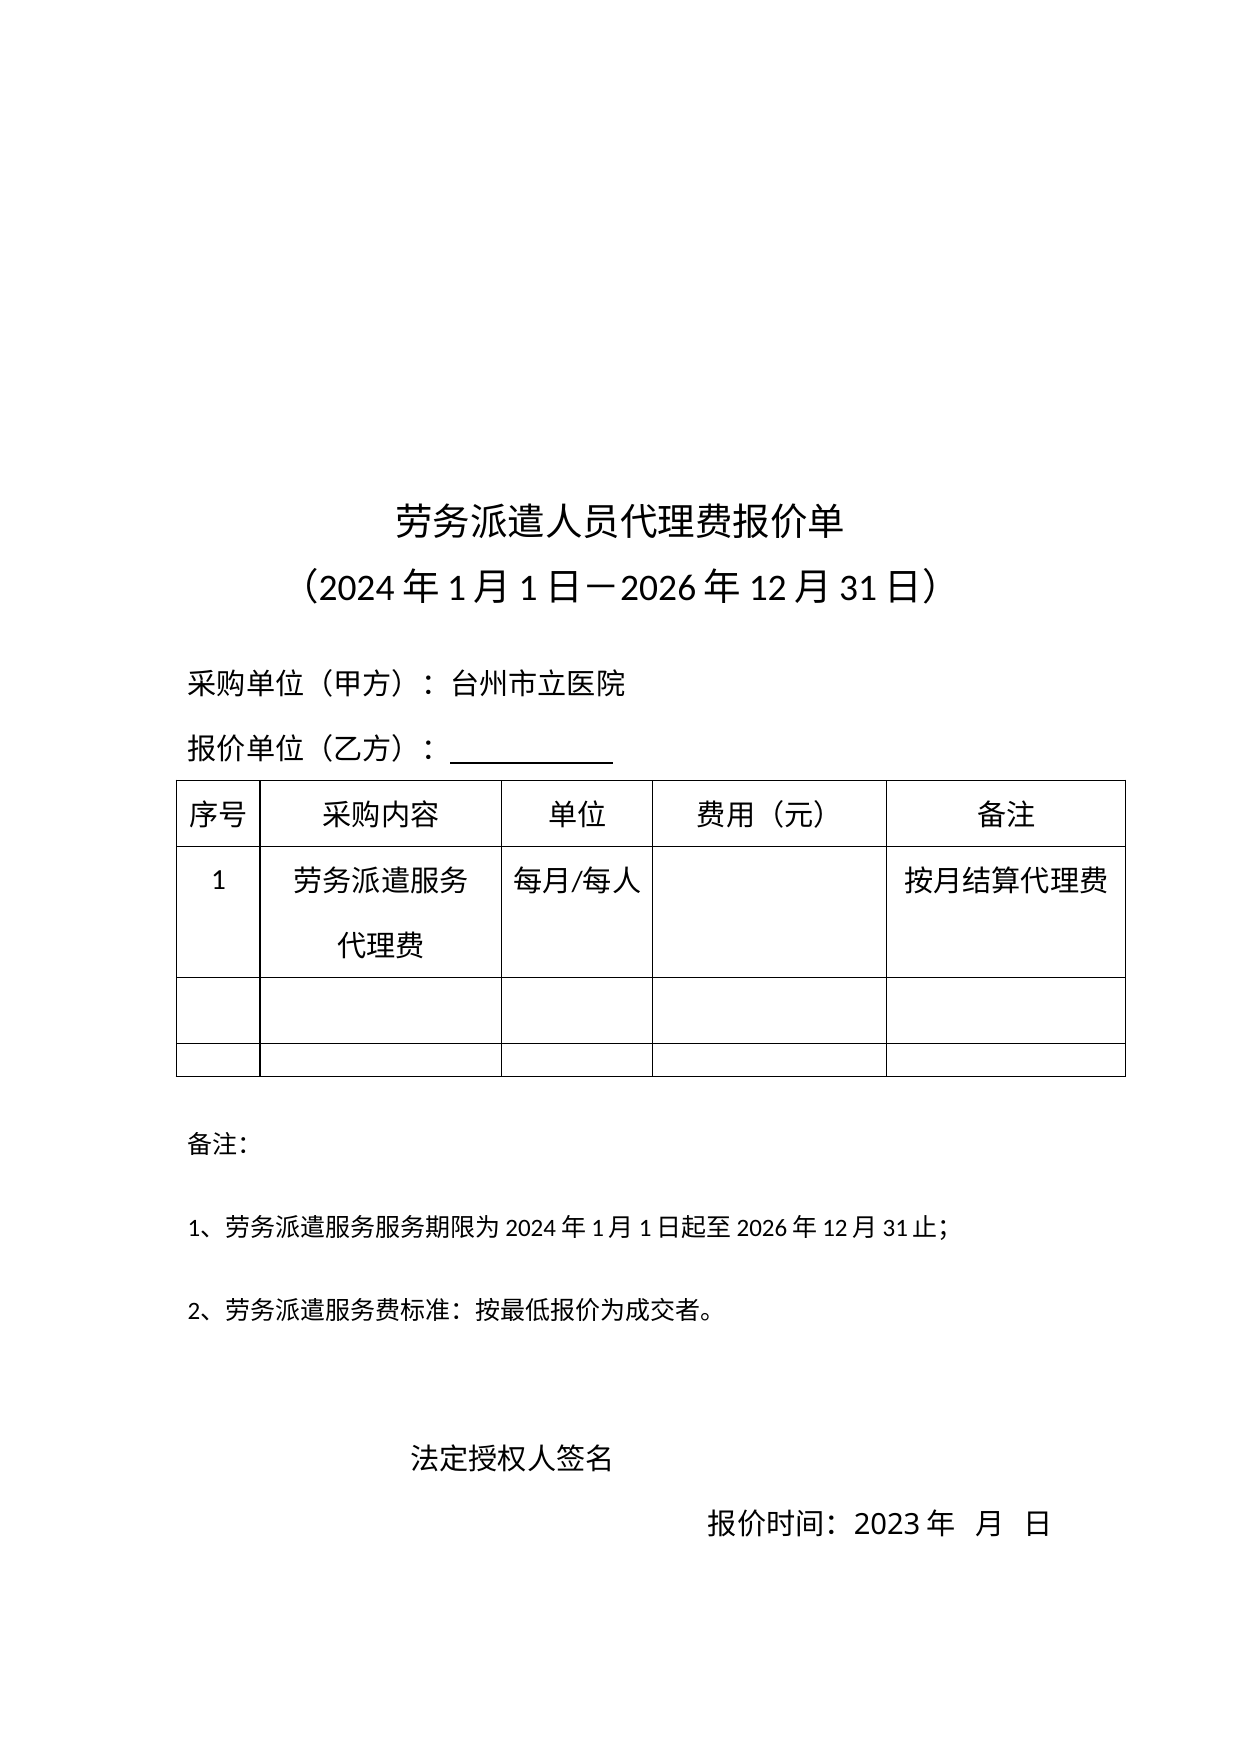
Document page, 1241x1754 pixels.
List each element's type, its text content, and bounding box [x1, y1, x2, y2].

text 采购单位（甲方）：台州市立医院 [187, 649, 1053, 714]
text （2024年1月1日－2026年12月31日） [187, 552, 1053, 617]
list 报价时间：2023年 月 日 [187, 1489, 1053, 1554]
table_cell 劳务派遣服务 代理费 [261, 847, 501, 977]
table_cell [177, 1044, 259, 1076]
table_header 单位 [502, 781, 652, 846]
table_cell [887, 1044, 1125, 1076]
table_cell 每月/每人 [502, 847, 652, 977]
text 劳务派遣人员代理费报价单 [187, 487, 1053, 552]
table_cell [502, 1044, 652, 1076]
table_cell 1 [177, 847, 259, 977]
list 劳务派遣服务费标准：按最低报价为成交者。 [187, 1276, 1053, 1341]
table_cell [653, 847, 886, 977]
table_header 采购内容 [261, 781, 501, 846]
table_cell [653, 978, 886, 1043]
table_cell [502, 978, 652, 1043]
list 法定授权人签名 [187, 1424, 1053, 1489]
table_cell [653, 1044, 886, 1076]
table_header 序号 [177, 781, 259, 846]
table_cell [887, 978, 1125, 1043]
text 报价单位（乙方）： [187, 714, 1053, 779]
text 备注： [187, 1110, 1053, 1175]
table_cell [177, 978, 259, 1043]
table_cell [261, 1044, 501, 1076]
table_cell 按月结算代理费 [887, 847, 1125, 977]
table_header 备注 [887, 781, 1125, 846]
list 劳务派遣服务服务期限为2024年1月1日起至2026年12月31止； [187, 1193, 1053, 1258]
table_header 费用（元） [653, 781, 886, 846]
table_cell [261, 978, 501, 1043]
